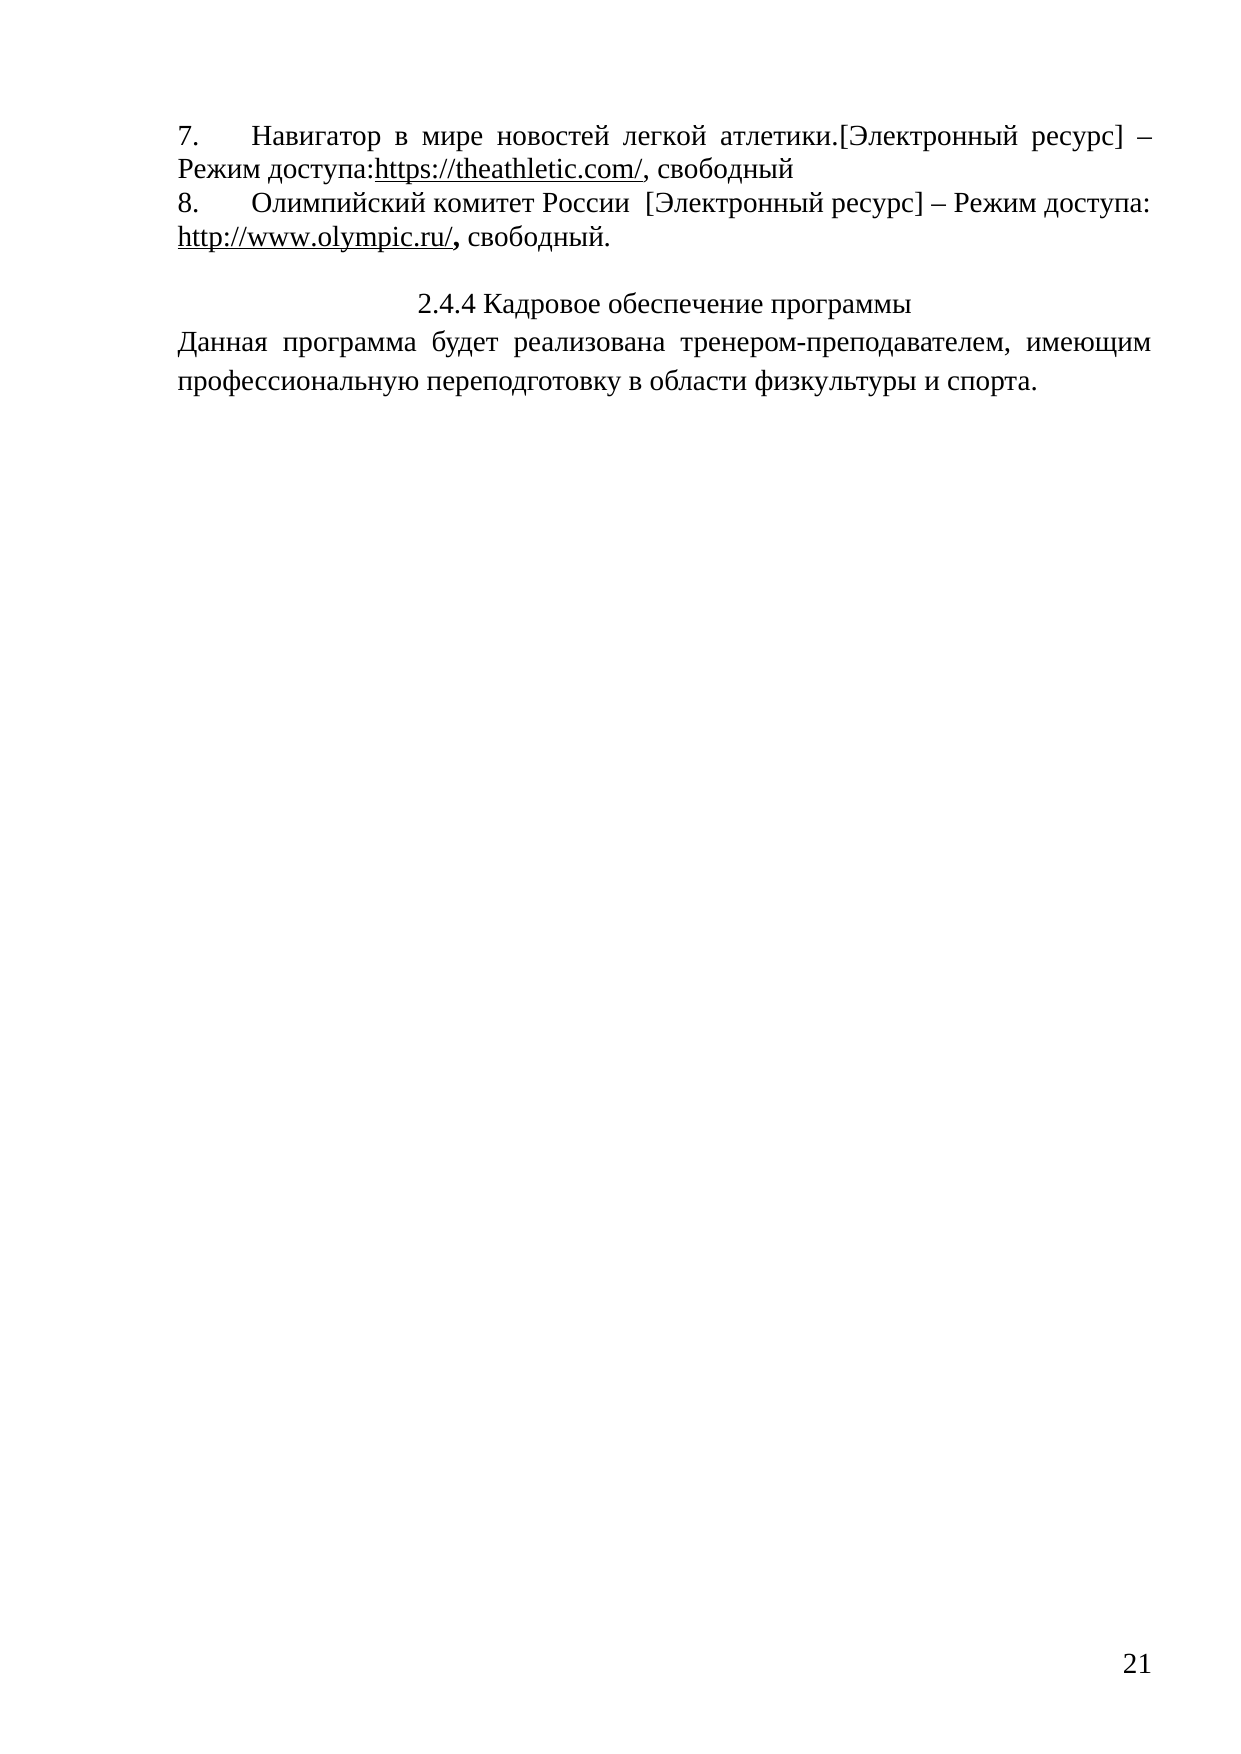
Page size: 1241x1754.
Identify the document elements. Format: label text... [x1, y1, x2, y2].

text 2.4.4 Кадровое обеспечение программы [177, 286, 1152, 319]
list Навигатор в мире новостей легкой атлетики.[Электронный ресурс] – Режим доступа:https://theathletic.com/, свободный [177, 118, 1152, 185]
text Данная программа будет реализована тренером-преподавателем, имеющим профессиональную переподготовку в области физкультуры и спорта. [177, 324, 1152, 396]
list Олимпийский комитет России [Электронный ресурс] – Режим доступа: http://www.olympic.ru/, свободный. [177, 185, 1152, 252]
